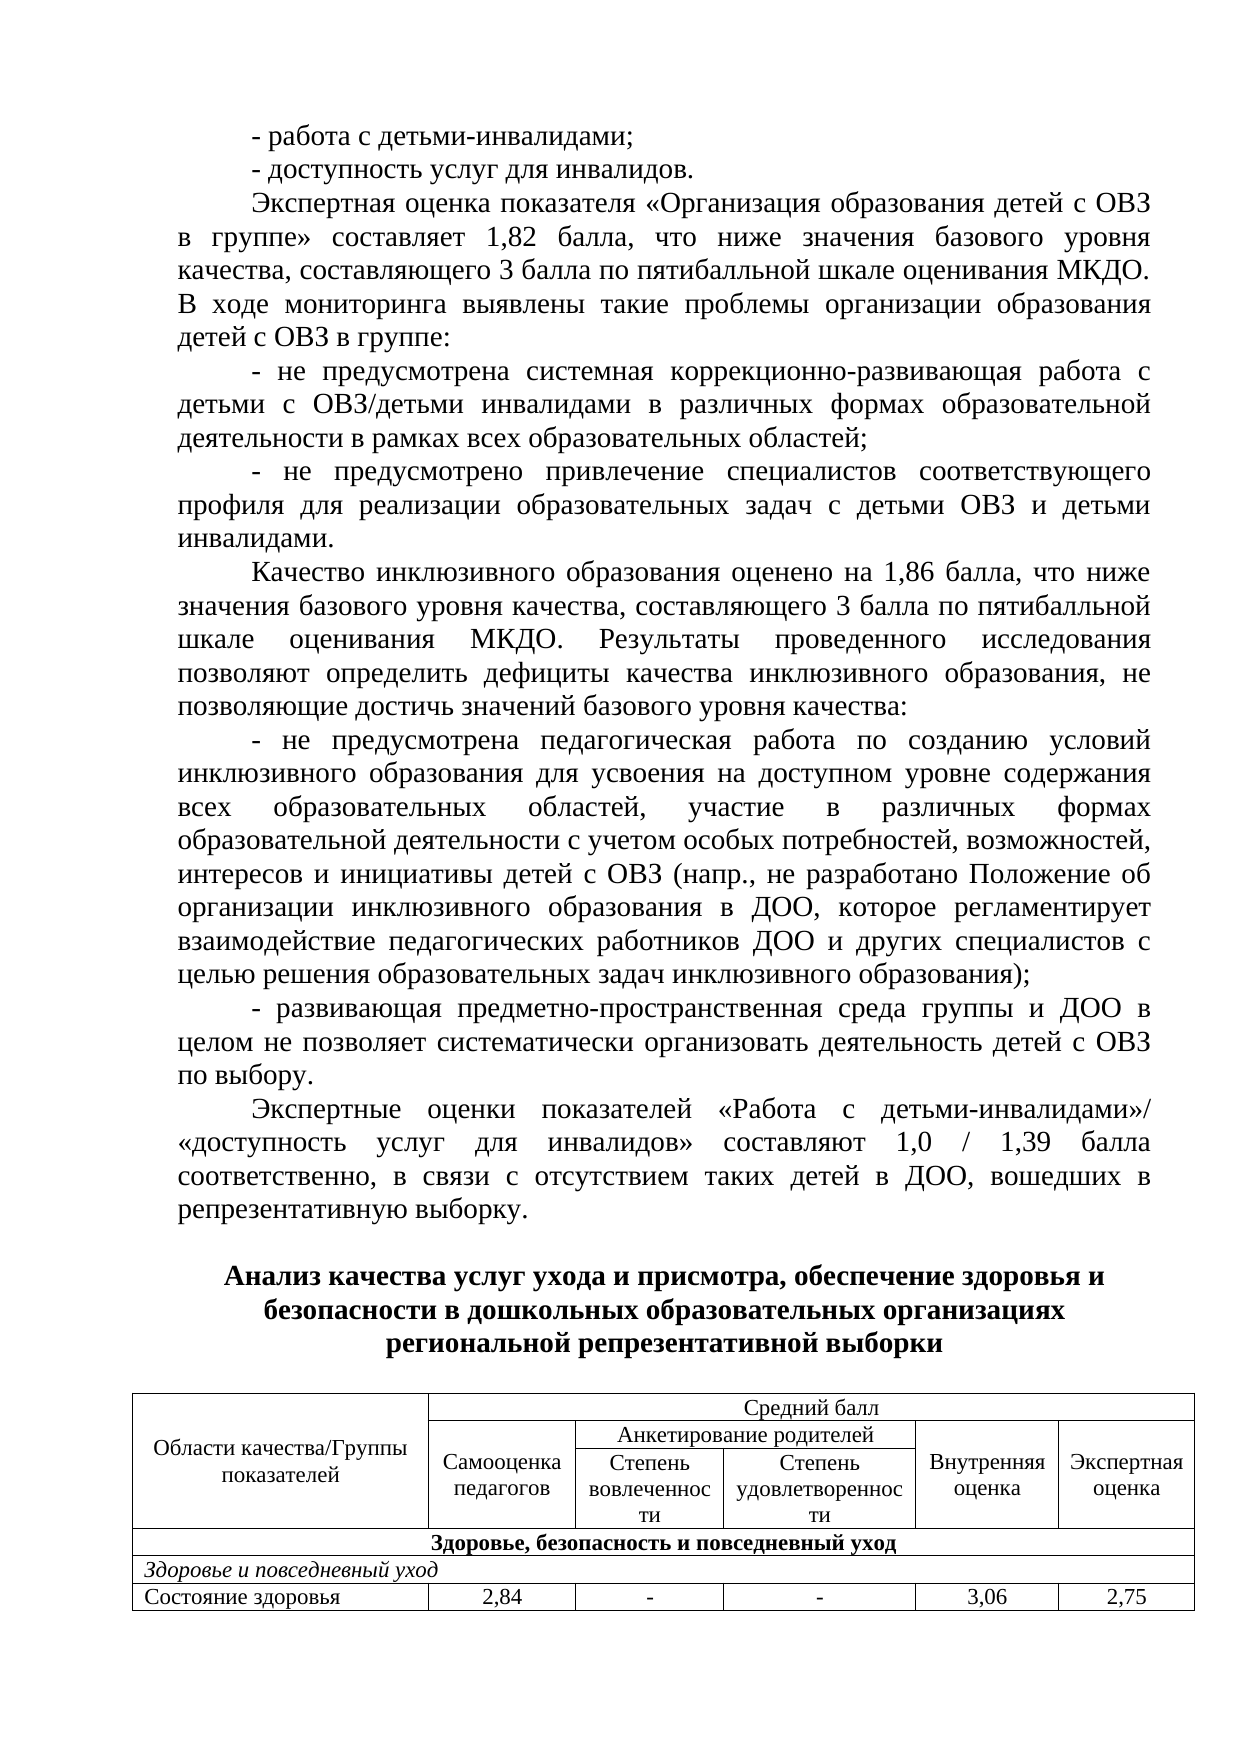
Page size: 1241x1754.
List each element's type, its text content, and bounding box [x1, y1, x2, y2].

table_cell Анкетирование родителей [576, 1421, 915, 1447]
text - работа с детьми-инвалидами; [177, 118, 1152, 152]
table_cell Степень удовлетворенности [724, 1449, 915, 1528]
table_header Области качества/Группы показателей [133, 1394, 428, 1528]
table_cell Экспертная оценка [1059, 1421, 1194, 1528]
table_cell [133, 1584, 428, 1610]
table_cell 3,06 [916, 1584, 1058, 1610]
table_cell Здоровье, безопасность и повседневный уход [133, 1529, 1194, 1555]
table_header Средний балл [429, 1394, 1194, 1420]
table_cell 2,84 [429, 1584, 575, 1610]
text Анализ качества услуг ухода и присмотра, обеспечение здоровья и безопасности в дошкольных образовательных организациях региональной репрезентативной выборки [177, 1258, 1152, 1359]
table_cell Внутренняя оценка [916, 1421, 1058, 1528]
text - не предусмотрена системная коррекционно-развивающая работа с детьми с ОВЗ/детьми инвалидами в различных формах образовательной деятельности в рамках всех образовательных областей; [177, 353, 1152, 453]
table_cell - [576, 1584, 723, 1610]
table_cell Степень вовлеченности [576, 1449, 723, 1528]
table_cell Самооценка педагогов [429, 1421, 575, 1528]
table_cell - [724, 1584, 915, 1610]
text - не предусмотрено привлечение специалистов соответствующего профиля для реализации образовательных задач с детьми ОВЗ и детьми инвалидами. [177, 453, 1152, 554]
text - не предусмотрена педагогическая работа по созданию условий инклюзивного образования для усвоения на доступном уровне содержания всех образовательных областей, участие в различных формах образовательной деятельности с учетом особых потребностей, возможностей, интересов и инициативы детей с ОВЗ (напр., не разработано Положение об организации инклюзивного образования в ДОО, которое регламентирует взаимодействие педагогических работников ДОО и других специалистов с целью решения образовательных задач инклюзивного образования); [177, 722, 1152, 990]
text Экспертная оценка показателя «Организация образования детей с ОВЗ в группе» составляет 1,82 балла, что ниже значения базового уровня качества, составляющего 3 балла по пятибалльной шкале оценивания МКДО. В ходе мониторинга выявлены такие проблемы организации образования детей с ОВЗ в группе: [177, 185, 1152, 353]
text Качество инклюзивного образования оценено на 1,86 балла, что ниже значения базового уровня качества, составляющего 3 балла по пятибалльной шкале оценивания МКДО. Результаты проведенного исследования позволяют определить дефициты качества инклюзивного образования, не позволяющие достичь значений базового уровня качества: [177, 554, 1152, 722]
text - доступность услуг для инвалидов. [177, 152, 1152, 185]
text Экспертные оценки показателей «Работа с детьми-инвалидами»/ «доступность услуг для инвалидов» составляют 1,0 / 1,39 балла соответственно, в связи с отсутствием таких детей в ДОО, вошедших в репрезентативную выборку. [177, 1091, 1152, 1225]
table_cell Здоровье и повседневный уход [133, 1556, 1194, 1582]
text - развивающая предметно-пространственная среда группы и ДОО в целом не позволяет систематически организовать деятельность детей с ОВЗ по выбору. [177, 990, 1152, 1091]
table_cell 2,75 [1059, 1584, 1194, 1610]
